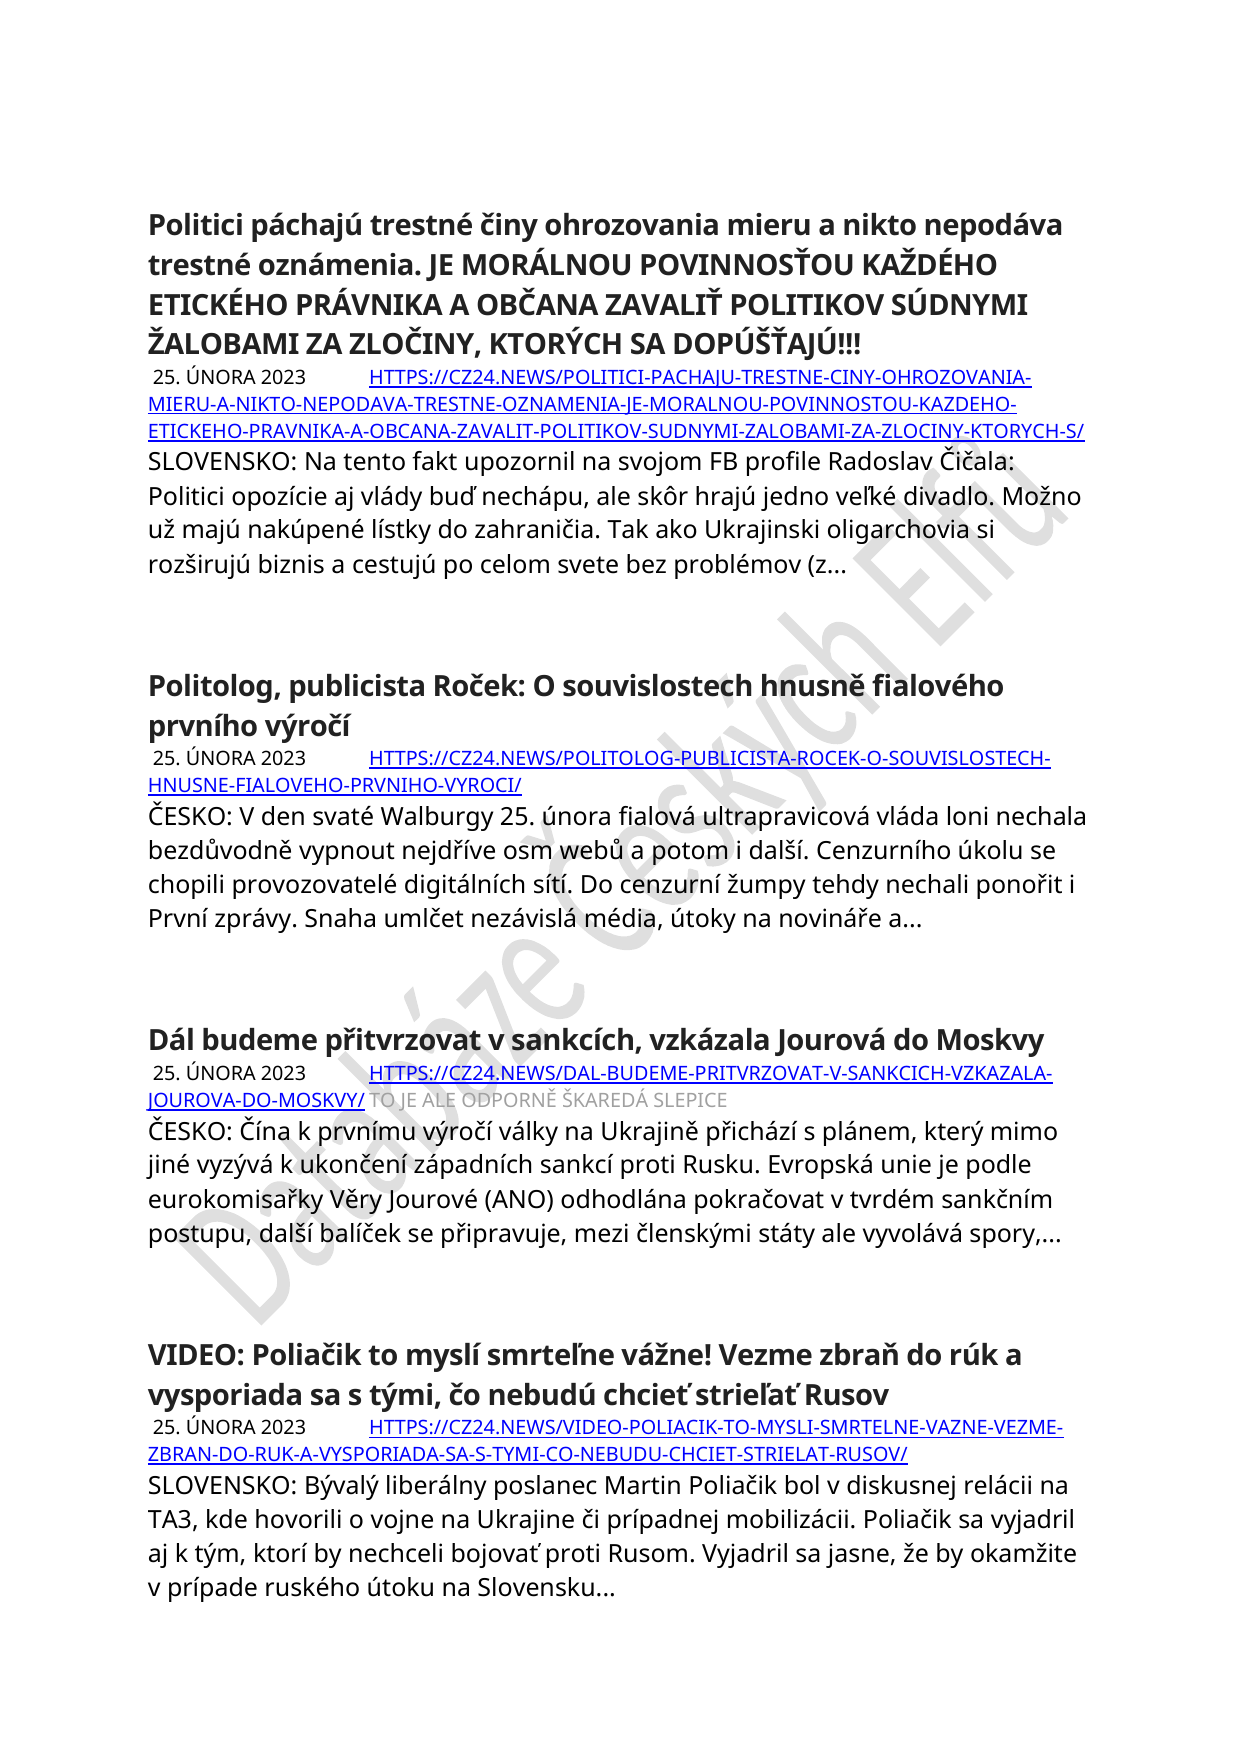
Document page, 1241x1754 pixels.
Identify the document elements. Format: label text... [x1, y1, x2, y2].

text ČESKO: Čína k prvnímu výročí války na Ukrajině přichází s plánem, který mimo jiné vyzývá k ukončení západních sankcí proti Rusku. Evropská unie je podle eurokomisařky Věry Jourové (ANO) odhodlána pokračovat v tvrdém sankčním postupu, další balíček se připravuje, mezi členskými státy ale vyvolává spory,... [148, 1113, 1093, 1249]
text Dál budeme přitvrzovat v sankcích, vzkázala Jourová do Moskvy [148, 1019, 1093, 1059]
text 25. ÚNORA 2023 https://cz24.news/politici-pachaju-trestne-ciny-ohrozovania-mieru-a-nikto-nepodava-trestne-oznamenia-je-moralnou-povinnostou-kazdeho-etickeho-pravnika-a-obcana-zavalit-politikov-sudnymi-zalobami-za-zlociny-ktorych-s/ [148, 363, 1093, 444]
text SLOVENSKO: Bývalý liberálny poslanec Martin Poliačik bol v diskusnej relácii na TA3, kde hovorili o vojne na Ukrajine či prípadnej mobilizácii. Poliačik sa vyjadril aj k tým, ktorí by nechceli bojovať proti Rusom. Vyjadril sa jasne, že by okamžite v prípade ruského útoku na Slovensku... [148, 1467, 1093, 1604]
text Politolog, publicista Roček: O souvislostech hnusně fialového prvního výročí [148, 665, 1093, 744]
text ČESKO: V den svaté Walburgy 25. února fialová ultrapravicová vláda loni nechala bezdůvodně vypnout nejdříve osm webů a potom i další. Cenzurního úkolu se chopili provozovatelé digitálních sítí. Do cenzurní žumpy tehdy nechali ponořit i První zprávy. Snaha umlčet nezávislá média, útoky na novináře a... [148, 798, 1093, 935]
text 25. ÚNORA 2023 https://cz24.news/video-poliacik-to-mysli-smrtelne-vazne-vezme-zbran-do-ruk-a-vysporiada-sa-s-tymi-co-nebudu-chciet-strielat-rusov/ [148, 1413, 1093, 1467]
text Politici páchajú trestné činy ohrozovania mieru a nikto nepodáva trestné oznámenia. JE MORÁLNOU POVINNOSŤOU KAŽDÉHO ETICKÉHO PRÁVNIKA A OBČANA ZAVALIŤ POLITIKOV SÚDNYMI ŽALOBAMI ZA ZLOČINY, KTORÝCH SA DOPÚŠŤAJÚ!!! [148, 204, 1093, 363]
text VIDEO: Poliačik to myslí smrteľne vážne! Vezme zbraň do rúk a vysporiada sa s tými, čo nebudú chcieť strieľať Rusov [148, 1334, 1093, 1413]
text 25. ÚNORA 2023 https://cz24.news/dal-budeme-pritvrzovat-v-sankcich-vzkazala-jourova-do-moskvy/ To je ale odporně škaredá slepice [148, 1059, 1093, 1113]
text SLOVENSKO: Na tento fakt upozornil na svojom FB profile Radoslav Čičala: Politici opozície aj vlády buď nechápu, ale skôr hrajú jedno veľké divadlo. Možno už majú nakúpené lístky do zahraničia. Tak ako Ukrajinski oligarchovia si rozširujú biznis a cestujú po celom svete bez problémov (z... [148, 444, 1093, 580]
text 25. ÚNORA 2023 https://cz24.news/politolog-publicista-rocek-o-souvislostech-hnusne-fialoveho-prvniho-vyroci/ [148, 744, 1093, 798]
